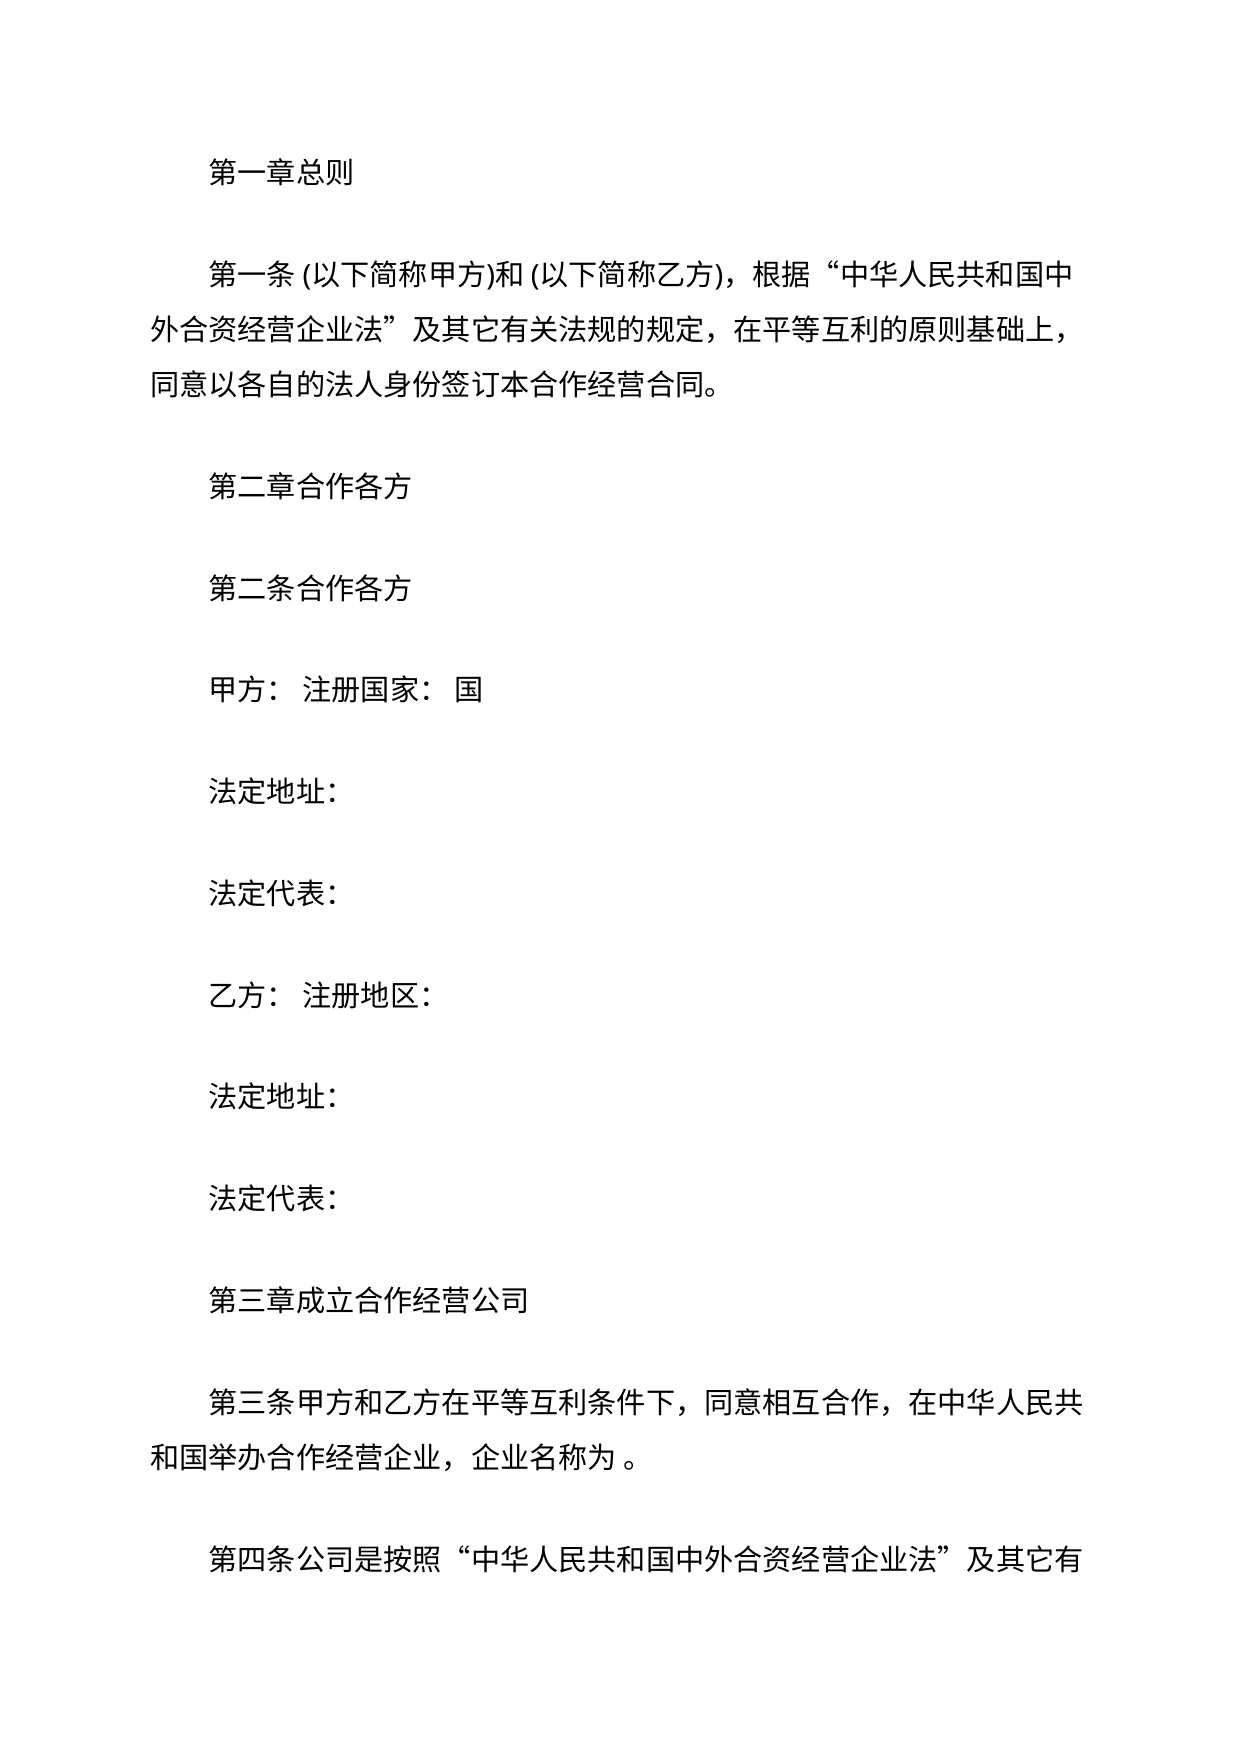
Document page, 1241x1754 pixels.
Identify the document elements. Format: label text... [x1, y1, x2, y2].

text 乙方： 注册地区： [150, 972, 1090, 1014]
text 第一章总则 [150, 150, 1090, 192]
text 法定代表： [150, 1176, 1090, 1218]
text 法定地址： [150, 769, 1090, 811]
text 第二条合作各方 [150, 565, 1090, 607]
text 甲方： 注册国家： 国 [150, 667, 1090, 709]
text 法定地址： [150, 1074, 1090, 1116]
text 第三章成立合作经营公司 [150, 1278, 1090, 1320]
text 法定代表： [150, 871, 1090, 913]
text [150, 1536, 1090, 1578]
text 第三条甲方和乙方在平等互利条件下，同意相互合作，在中华人民共和国举办合作经营企业，企业名称为 。 [150, 1379, 1090, 1477]
text 第二章合作各方 [150, 463, 1090, 506]
text 第一条 (以下简称甲方)和 (以下简称乙方)，根据“中华人民共和国中外合资经营企业法”及其它有关法规的规定，在平等互利的原则基础上，同意以各自的法人身份签订本合作经营合同。 [150, 252, 1090, 404]
